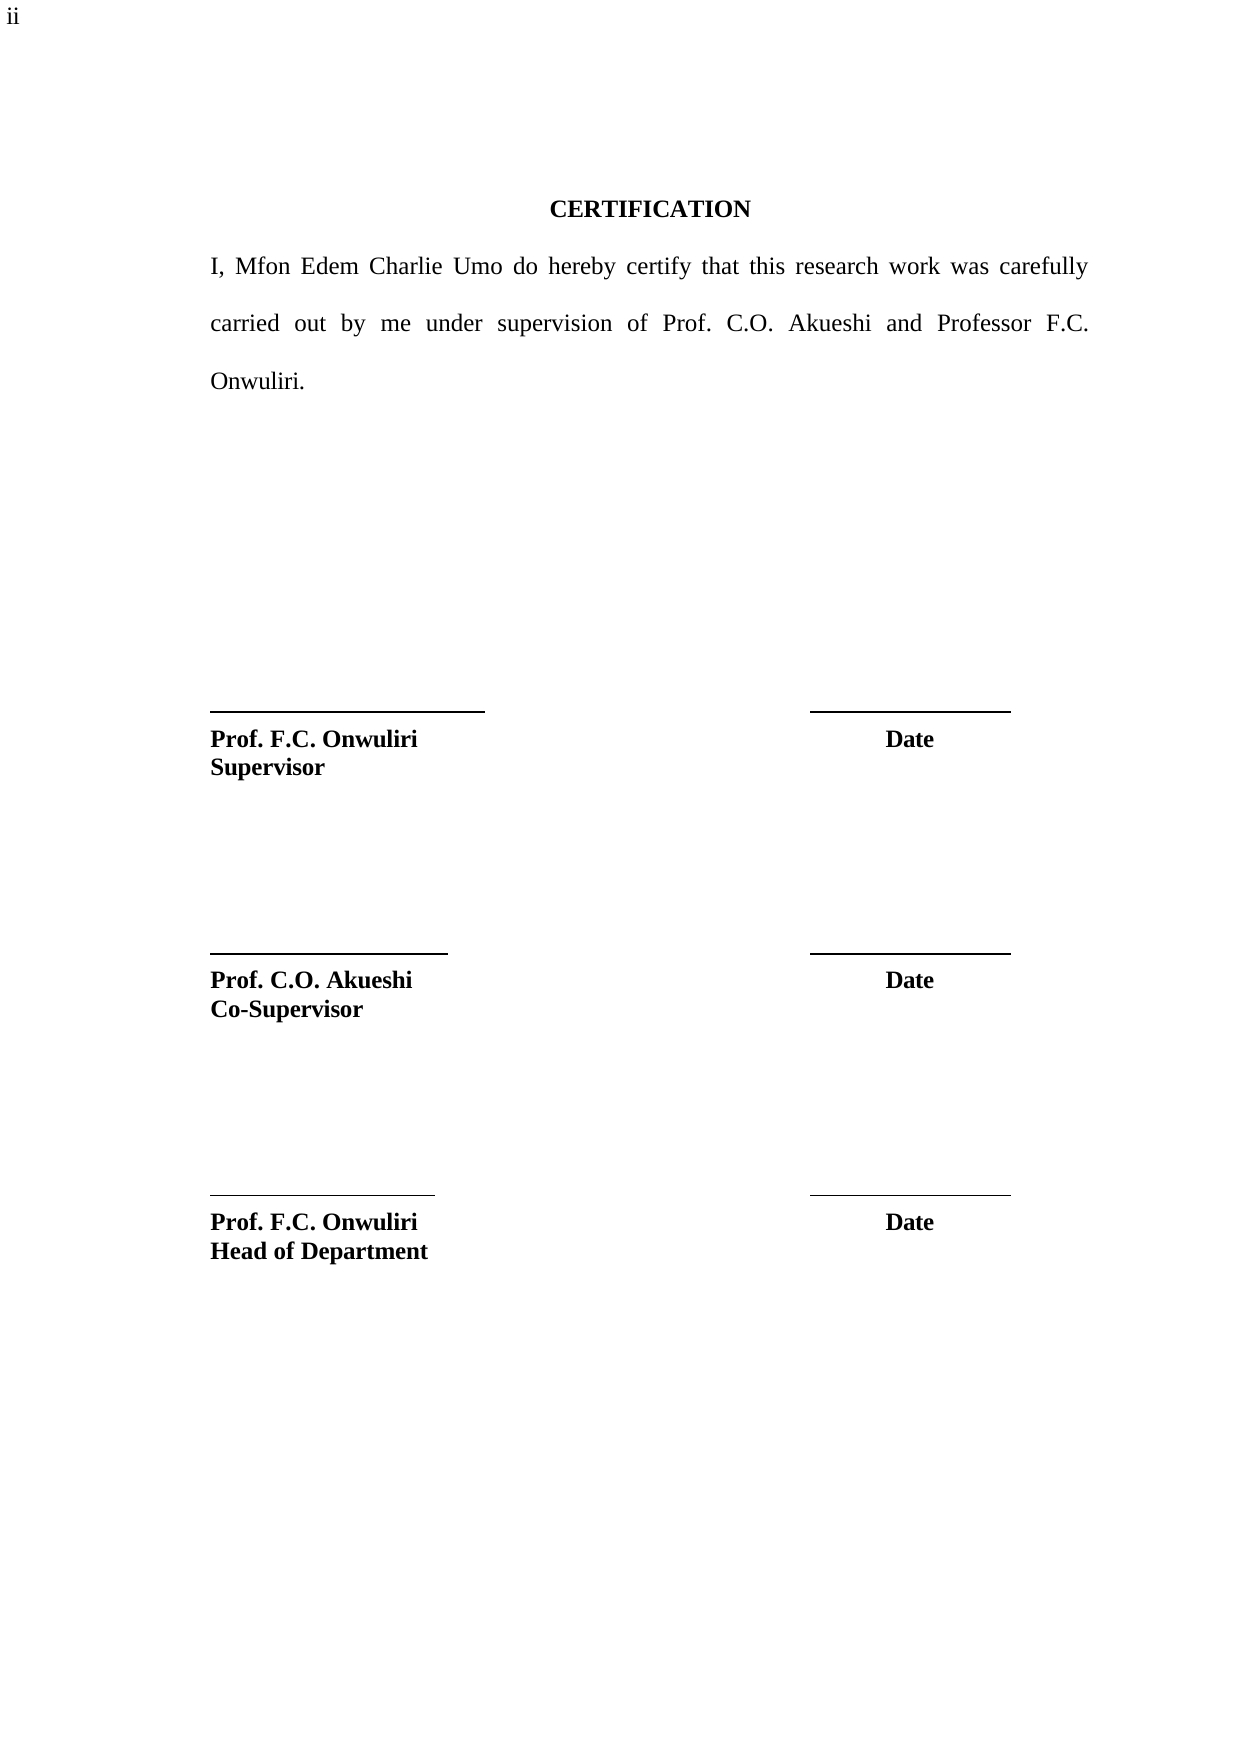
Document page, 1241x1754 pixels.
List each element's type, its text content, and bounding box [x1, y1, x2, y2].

text Head of Department [210, 1236, 1234, 1265]
subtitle CERTIFICATION [193, 194, 1107, 223]
text Co-Supervisor [210, 994, 1234, 1023]
text Prof. F.C. Onwuliri Date [210, 724, 1234, 752]
text Prof. F.C. Onwuliri Date [210, 1207, 1234, 1236]
text Prof. C.O. Akueshi Date [210, 965, 1234, 994]
text I, Mfon Edem Charlie Umo do hereby certify that this research work was carefully carried out by me under supervision of Prof. C.O. Akueshi and Professor F.C. Onwuliri. [210, 251, 1090, 395]
text Supervisor [210, 752, 1234, 781]
